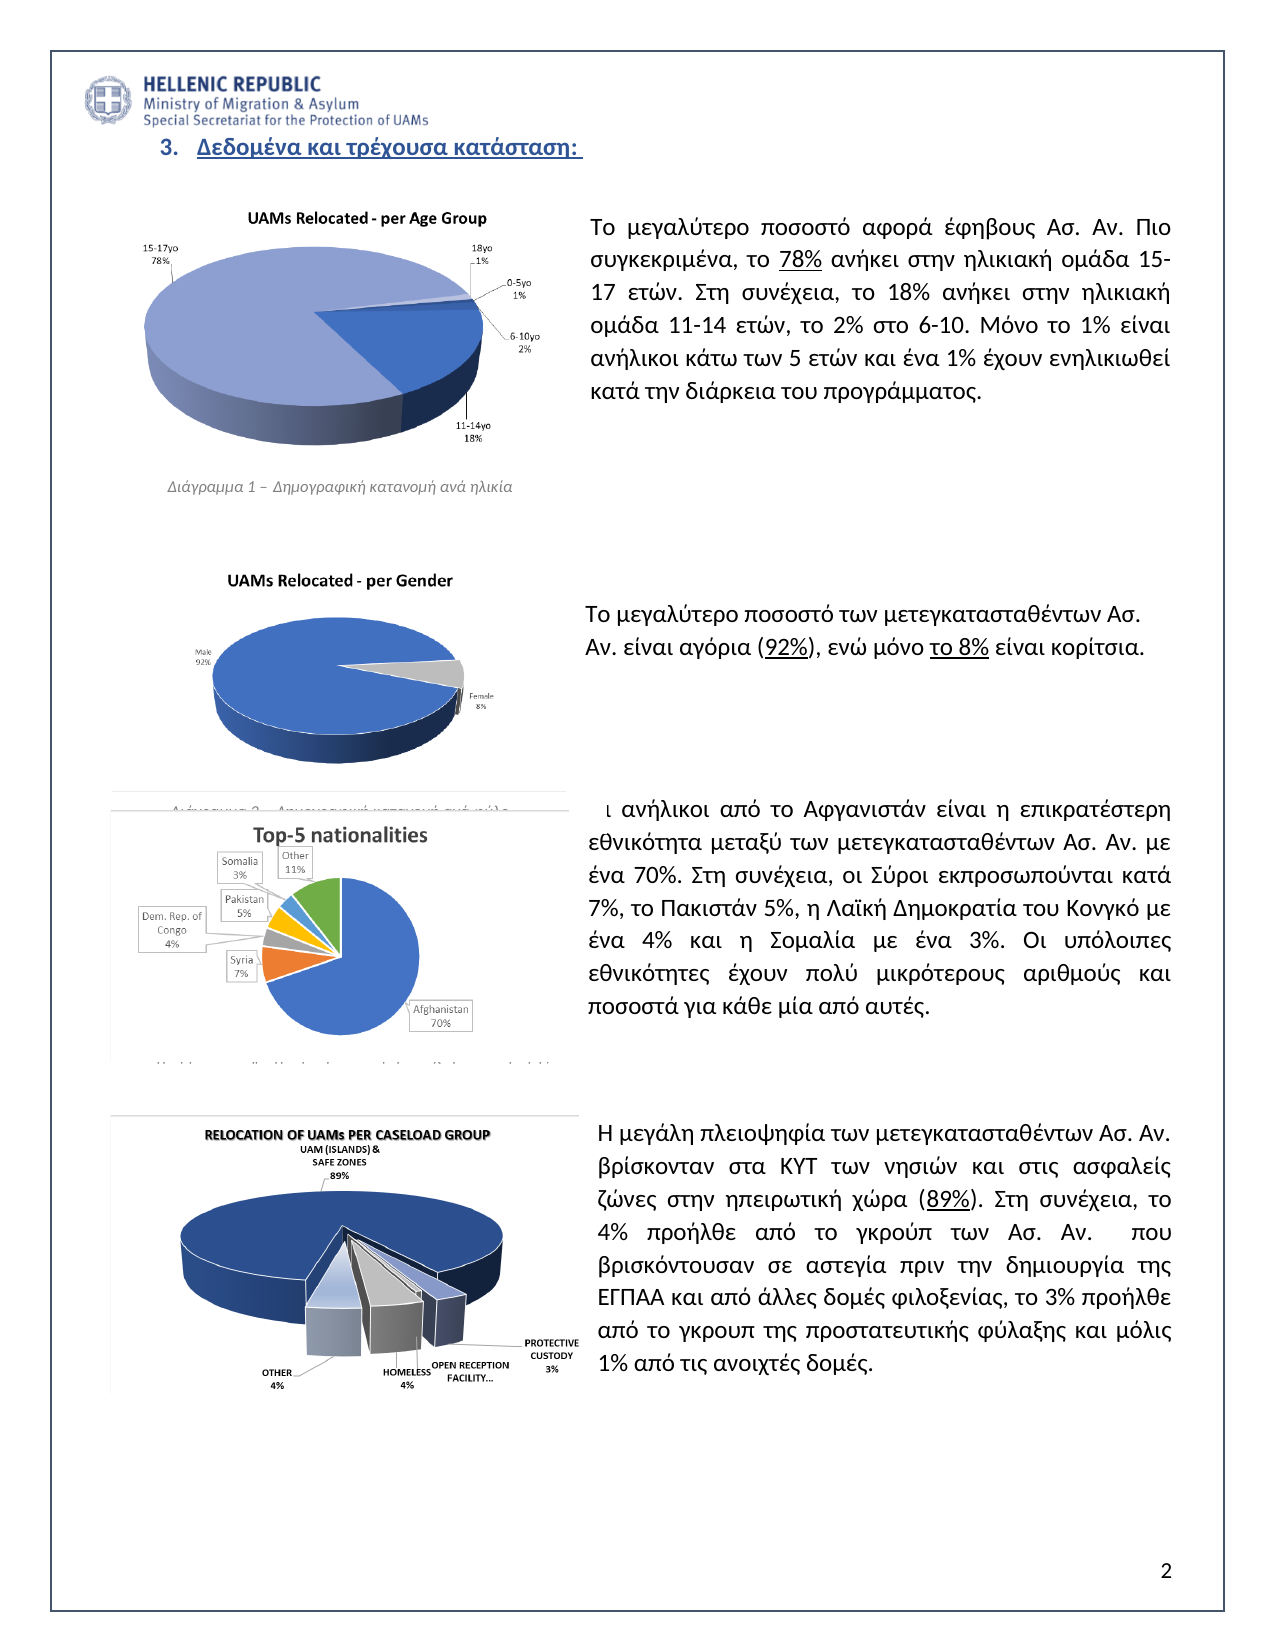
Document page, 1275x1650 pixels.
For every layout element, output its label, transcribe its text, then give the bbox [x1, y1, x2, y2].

picture [109, 201, 572, 467]
picture [109, 1115, 579, 1393]
list Δεδομένα και τρέχουσα κατάσταση: [159, 131, 1172, 192]
picture [109, 810, 569, 1061]
picture [110, 562, 567, 790]
picture [75, 69, 437, 131]
text Το μεγαλύτερο ποσοστό αφορά έφηβους Ασ. Αν. Πιο συγκεκριμένα, το 78% ανήκει στην ηλικιακή ομάδα 15-17 ετών. Στη συνέχεια, το 18% ανήκει στην ηλικιακή ομάδα 11-14 ετών, το 2% στο 6-10. Μόνο το 1% είναι ανήλικοι κάτω των 5 ετών και ένα 1% έχουν ενηλικιωθεί κατά την διάρκεια του προγράμματος. [572, 211, 1172, 406]
text Οι ανήλικοι από το Αφγανιστάν είναι η επικρατέστερη εθνικότητα μεταξύ των μετεγκατασταθέντων Ασ. Αν. με ένα 70%. Στη συνέχεια, οι Σύροι εκπροσωπούνται κατά 7%, το Πακιστάν 5%, η Λαϊκή Δημοκρατία του Κονγκό με ένα 4% και η Σομαλία με ένα 3%. Οι υπόλοιπες εθνικότητες έχουν πολύ μικρότερους αριθμούς και ποσοστά για κάθε μία από αυτές. [569, 793, 1172, 1021]
text Το μεγαλύτερο ποσοστό των μετεγκατασταθέντων Ασ. Αν. είναι αγόρια (92%), ενώ μόνο το 8% είναι κορίτσια. [567, 598, 1172, 661]
